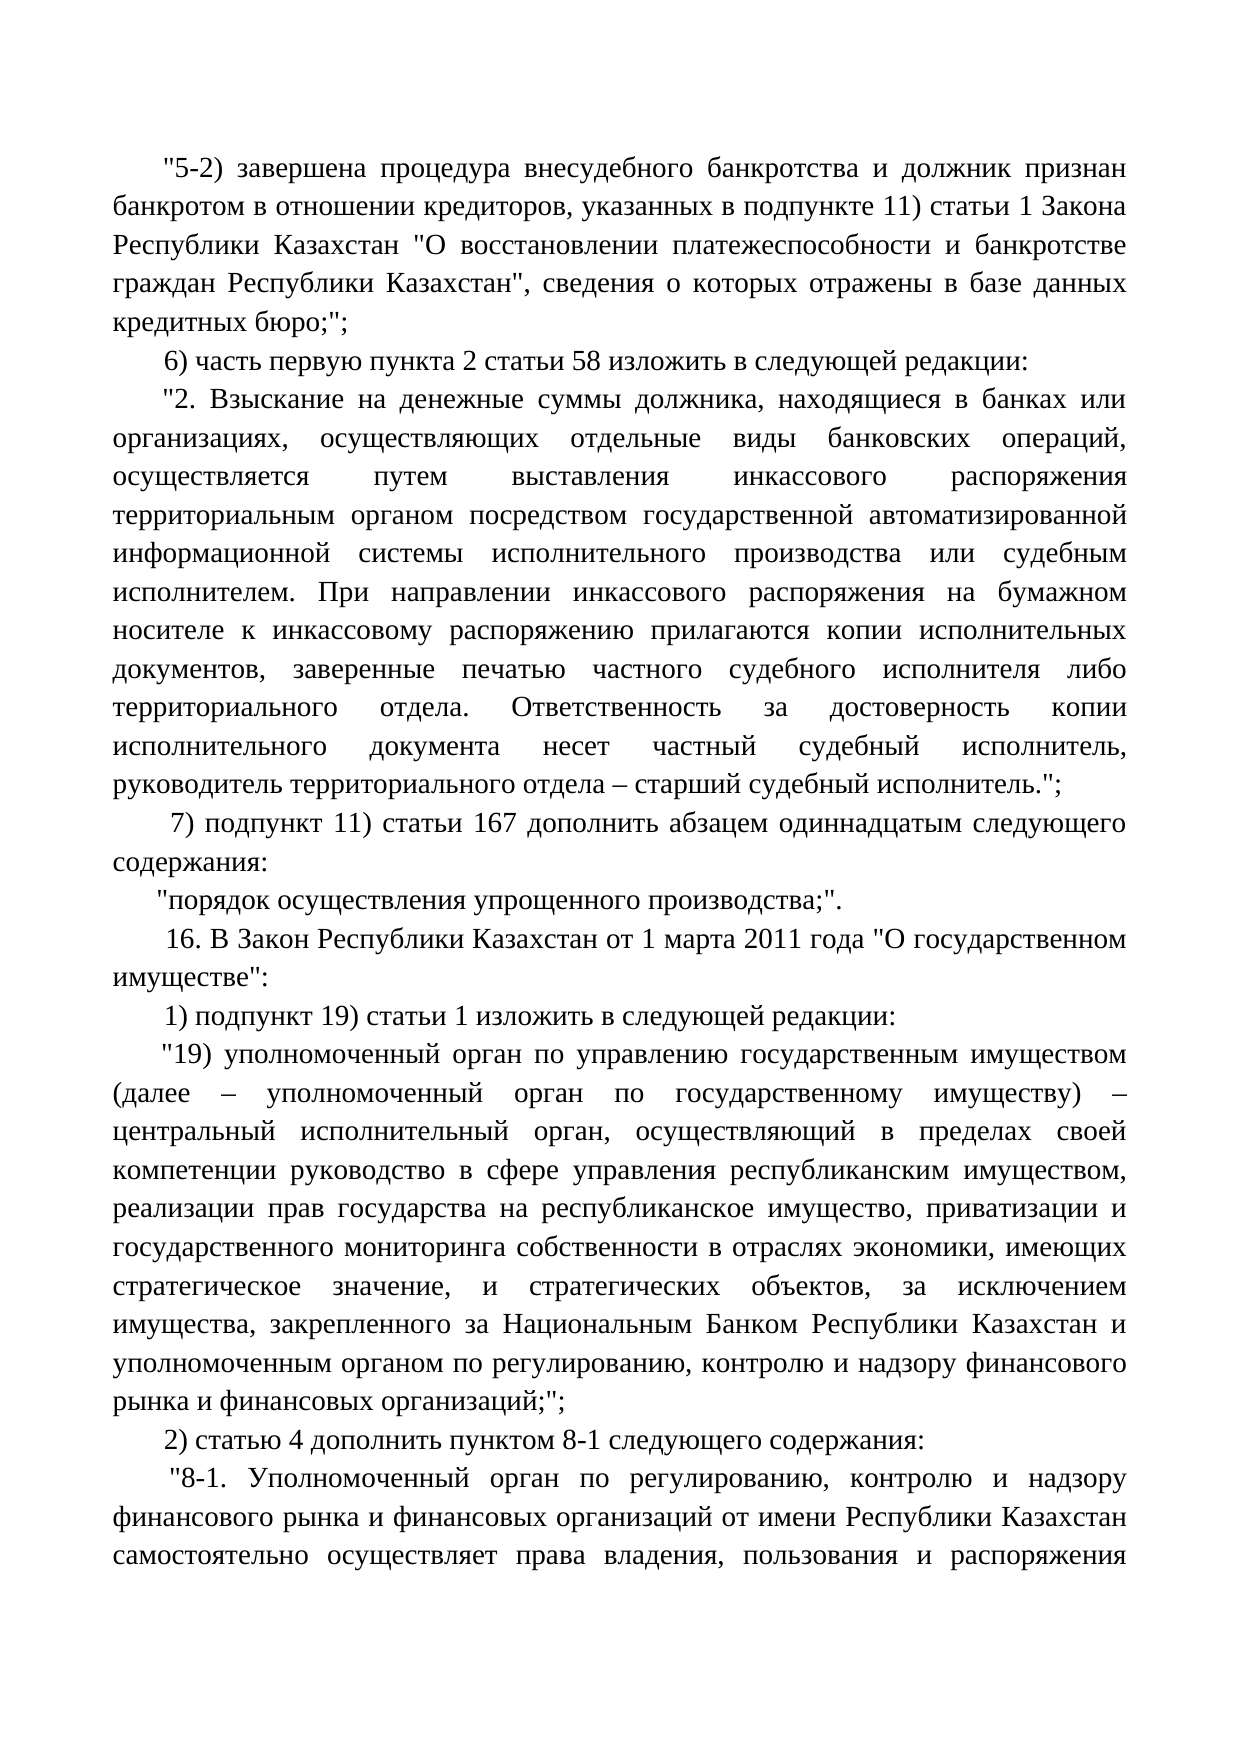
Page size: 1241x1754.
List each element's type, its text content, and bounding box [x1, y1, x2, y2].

text "19) уполномоченный орган по управлению государственным имуществом (далее – уполномоченный орган по государственному имуществу) – центральный исполнительный орган, осуществляющий в пределах своей компетенции руководство в сфере управления республиканским имуществом, реализации прав государства на республиканское имущество, приватизации и государственного мониторинга собственности в отраслях экономики, имеющих стратегическое значение, и стратегических объектов, за исключением имущества, закрепленного за Национальным Банком Республики Казахстан и уполномоченным органом по регулированию, контролю и надзору финансового рынка и финансовых организаций;"; [112, 1036, 1128, 1417]
text "2. Взыскание на денежные суммы должника, находящиеся в банках или организациях, осуществляющих отдельные виды банковских операций, осуществляется путем выставления инкассового распоряжения территориальным органом посредством государственной автоматизированной информационной системы исполнительного производства или судебным исполнителем. При направлении инкассового распоряжения на бумажном носителе к инкассовому распоряжению прилагаются копии исполнительных документов, заверенные печатью частного судебного исполнителя либо территориального отдела. Ответственность за достоверность копии исполнительного документа несет частный судебный исполнитель, руководитель территориального отдела – старший судебный исполнитель."; [112, 381, 1128, 800]
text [112, 1460, 1128, 1571]
text "порядок осуществления упрощенного производства;". [112, 882, 1128, 916]
text 16. В Закон Республики Казахстан от 1 марта 2011 года "О государственном имуществе": [112, 921, 1128, 993]
text "5-2) завершена процедура внесудебного банкротства и должник признан банкротом в отношении кредиторов, указанных в подпункте 11) статьи 1 Закона Республики Казахстан "О восстановлении платежеспособности и банкротстве граждан Республики Казахстан", сведения о которых отражены в базе данных кредитных бюро;"; [112, 150, 1128, 338]
text 2) статью 4 дополнить пунктом 8-1 следующего содержания: [112, 1422, 1128, 1455]
text 6) часть первую пункта 2 статьи 58 изложить в следующей редакции: [112, 343, 1128, 376]
text 1) подпункт 19) статьи 1 изложить в следующей редакции: [112, 998, 1128, 1031]
text 7) подпункт 11) статьи 167 дополнить абзацем одиннадцатым следующего содержания: [112, 805, 1128, 877]
